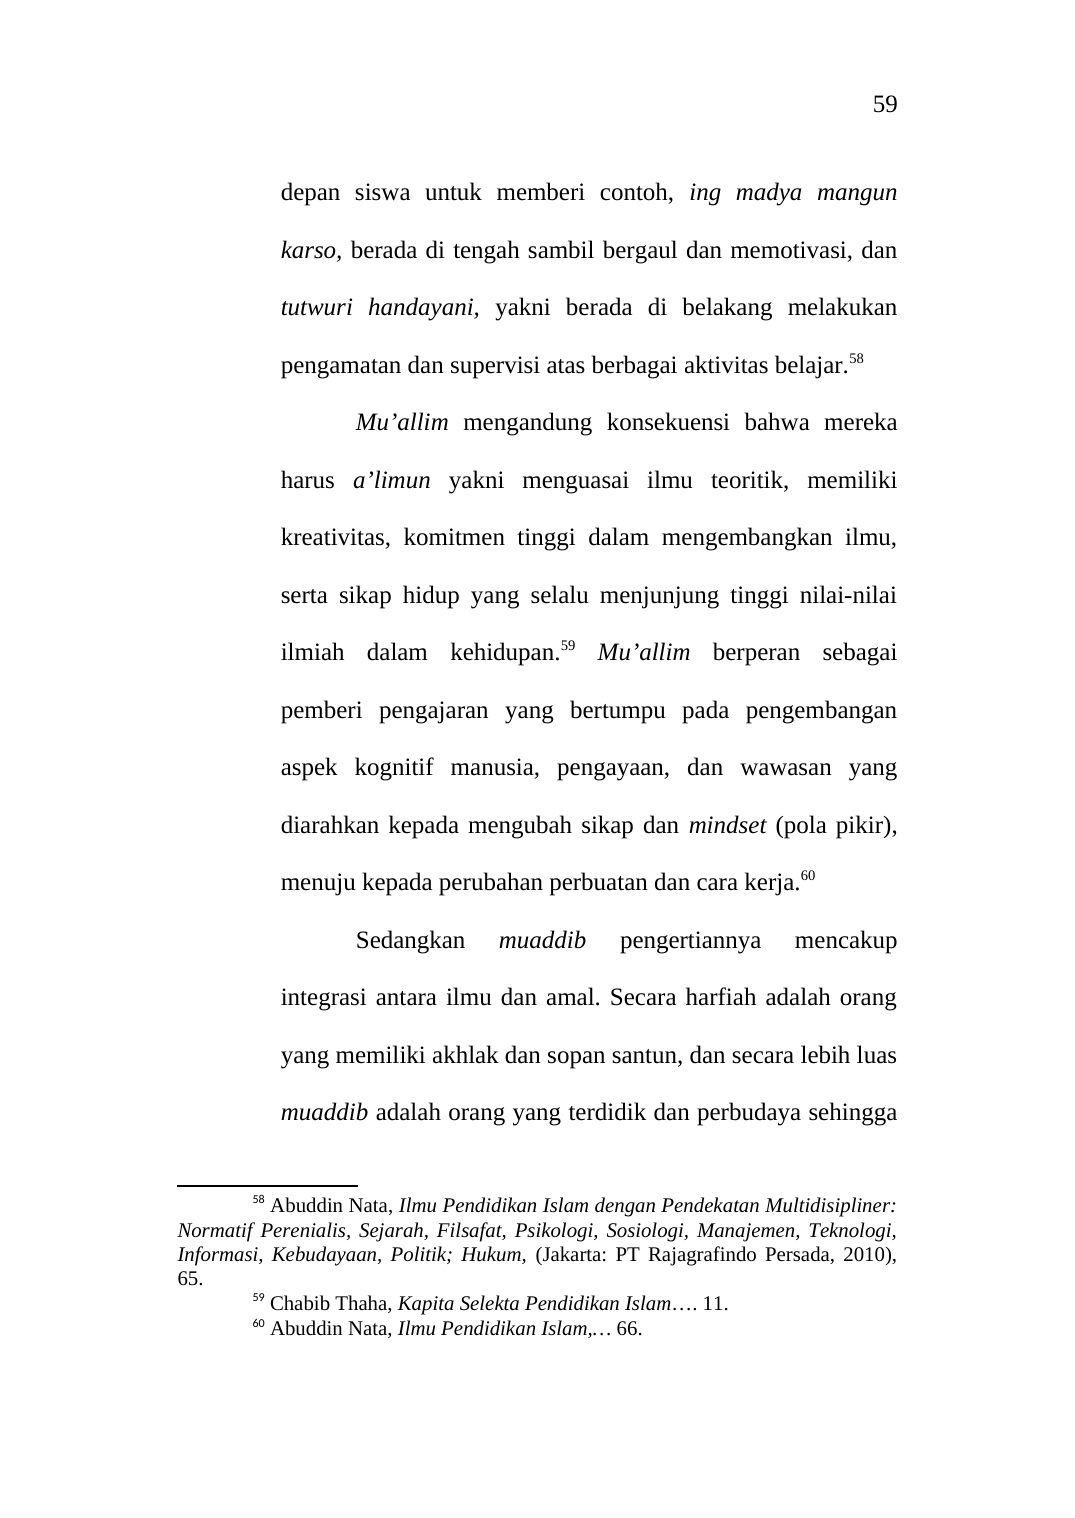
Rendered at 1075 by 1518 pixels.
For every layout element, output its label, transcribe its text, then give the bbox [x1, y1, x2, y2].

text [281, 925, 898, 1126]
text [281, 177, 898, 378]
text Mu’allim mengandung konsekuensi bahwa mereka harus a’limun yakni menguasai ilmu teoritik, memiliki kreativitas, komitmen tinggi dalam mengembangkan ilmu, serta sikap hidup yang selalu menjunjung tinggi nilai-nilai ilmiah dalam kehidupan. Mu’allim berperan sebagai pemberi pengajaran yang bertumpu pada pengembangan aspek kognitif manusia, pengayaan, dan wawasan yang diarahkan kepada mengubah sikap dan mindset (pola pikir), menuju kepada perubahan perbuatan dan cara kerja. [281, 407, 898, 896]
